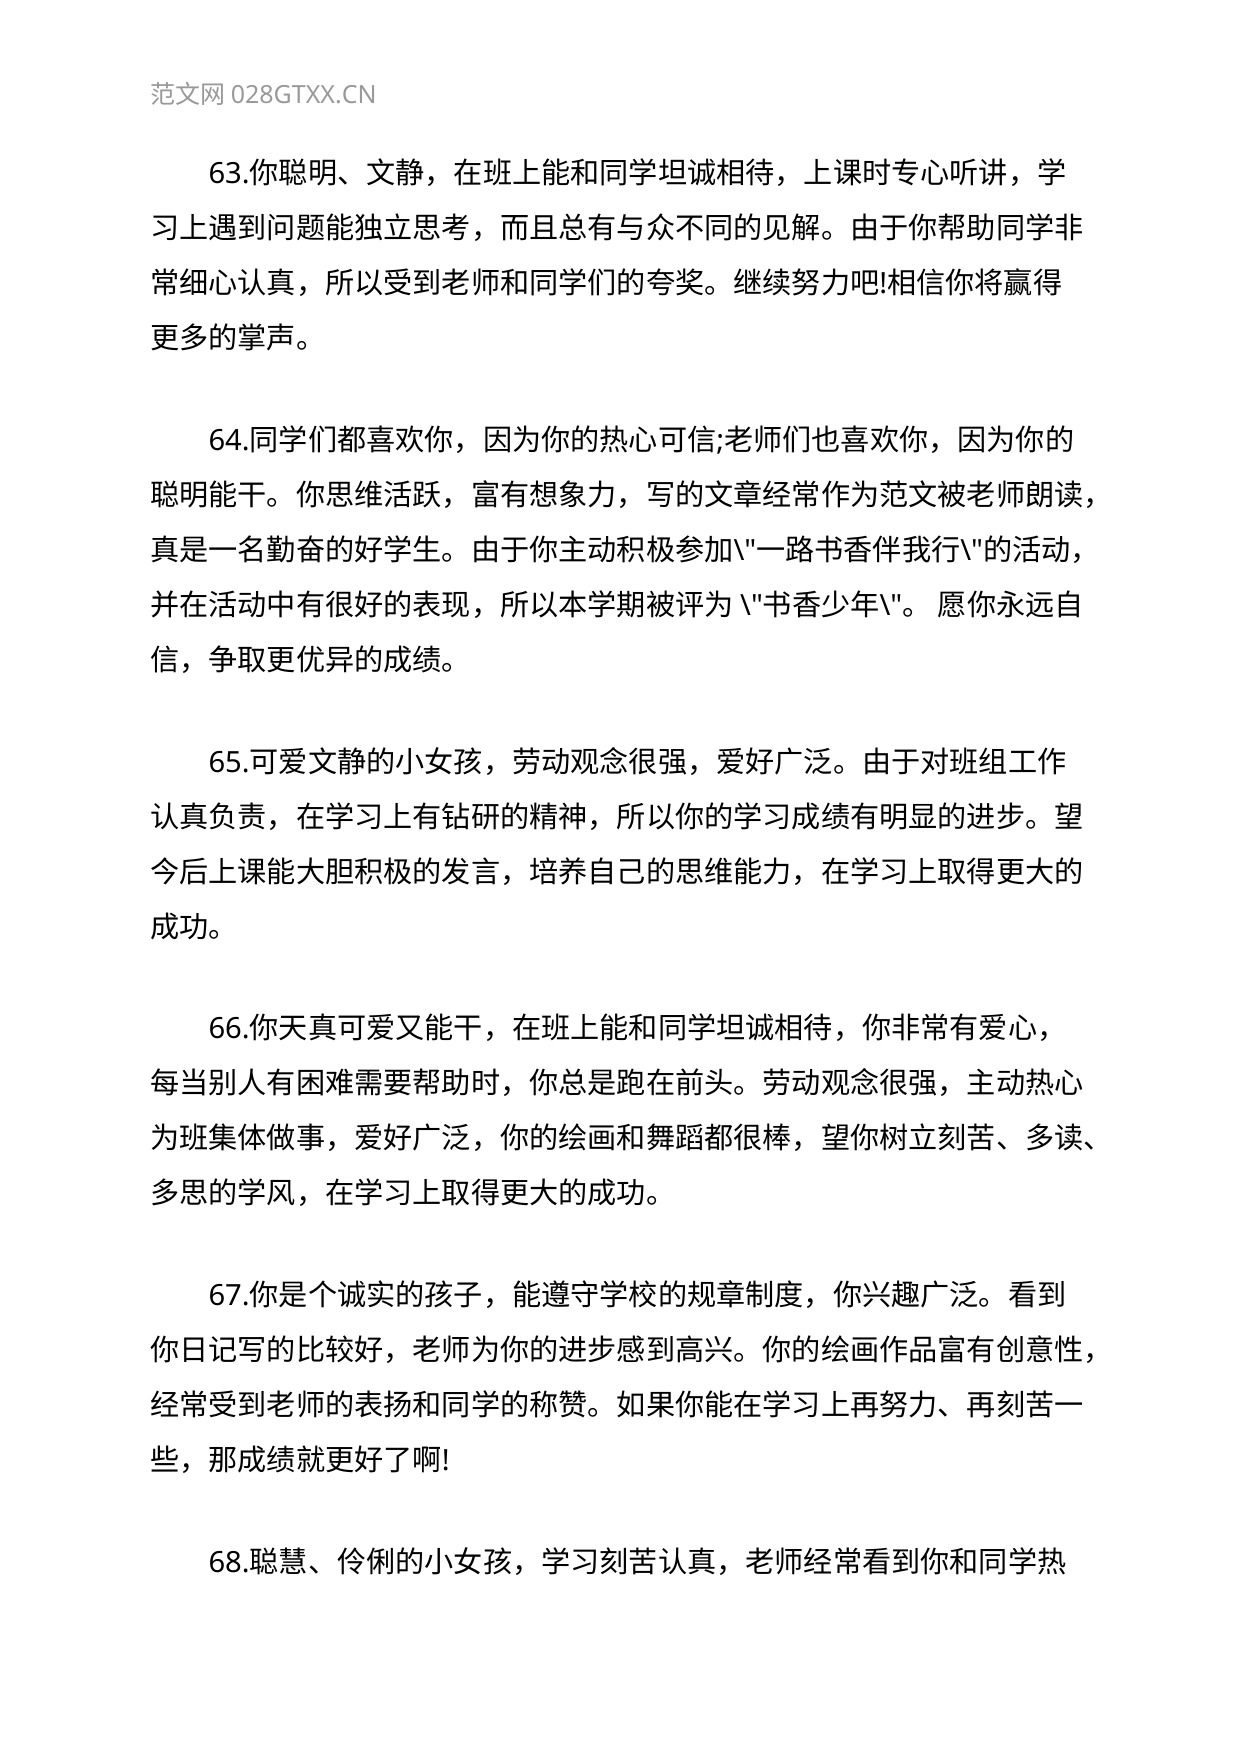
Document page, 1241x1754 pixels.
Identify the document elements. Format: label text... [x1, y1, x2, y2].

text 63.你聪明、文静，在班上能和同学坦诚相待，上课时专心听讲，学习上遇到问题能独立思考，而且总有与众不同的见解。由于你帮助同学非常细心认真，所以受到老师和同学们的夸奖。继续努力吧!相信你将赢得更多的掌声。 [150, 150, 1090, 357]
text 67.你是个诚实的孩子，能遵守学校的规章制度，你兴趣广泛。看到你日记写的比较好，老师为你的进步感到高兴。你的绘画作品富有创意性，经常受到老师的表扬和同学的称赞。如果你能在学习上再努力、再刻苦一些，那成绩就更好了啊! [150, 1271, 1090, 1479]
text 64.同学们都喜欢你，因为你的热心可信;老师们也喜欢你，因为你的聪明能干。你思维活跃，富有想象力，写的文章经常作为范文被老师朗读，真是一名勤奋的好学生。由于你主动积极参加\"一路书香伴我行\"的活动，并在活动中有很好的表现，所以本学期被评为 \"书香少年\"。 愿你永远自信，争取更优异的成绩。 [150, 417, 1090, 679]
text 65.可爱文静的小女孩，劳动观念很强，爱好广泛。由于对班组工作认真负责，在学习上有钻研的精神，所以你的学习成绩有明显的进步。望今后上课能大胆积极的发言，培养自己的思维能力，在学习上取得更大的成功。 [150, 738, 1090, 945]
text 66.你天真可爱又能干，在班上能和同学坦诚相待，你非常有爱心，每当别人有困难需要帮助时，你总是跑在前头。劳动观念很强，主动热心为班集体做事，爱好广泛，你的绘画和舞蹈都很棒，望你树立刻苦、多读、多思的学风，在学习上取得更大的成功。 [150, 1005, 1090, 1212]
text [150, 1538, 1090, 1581]
